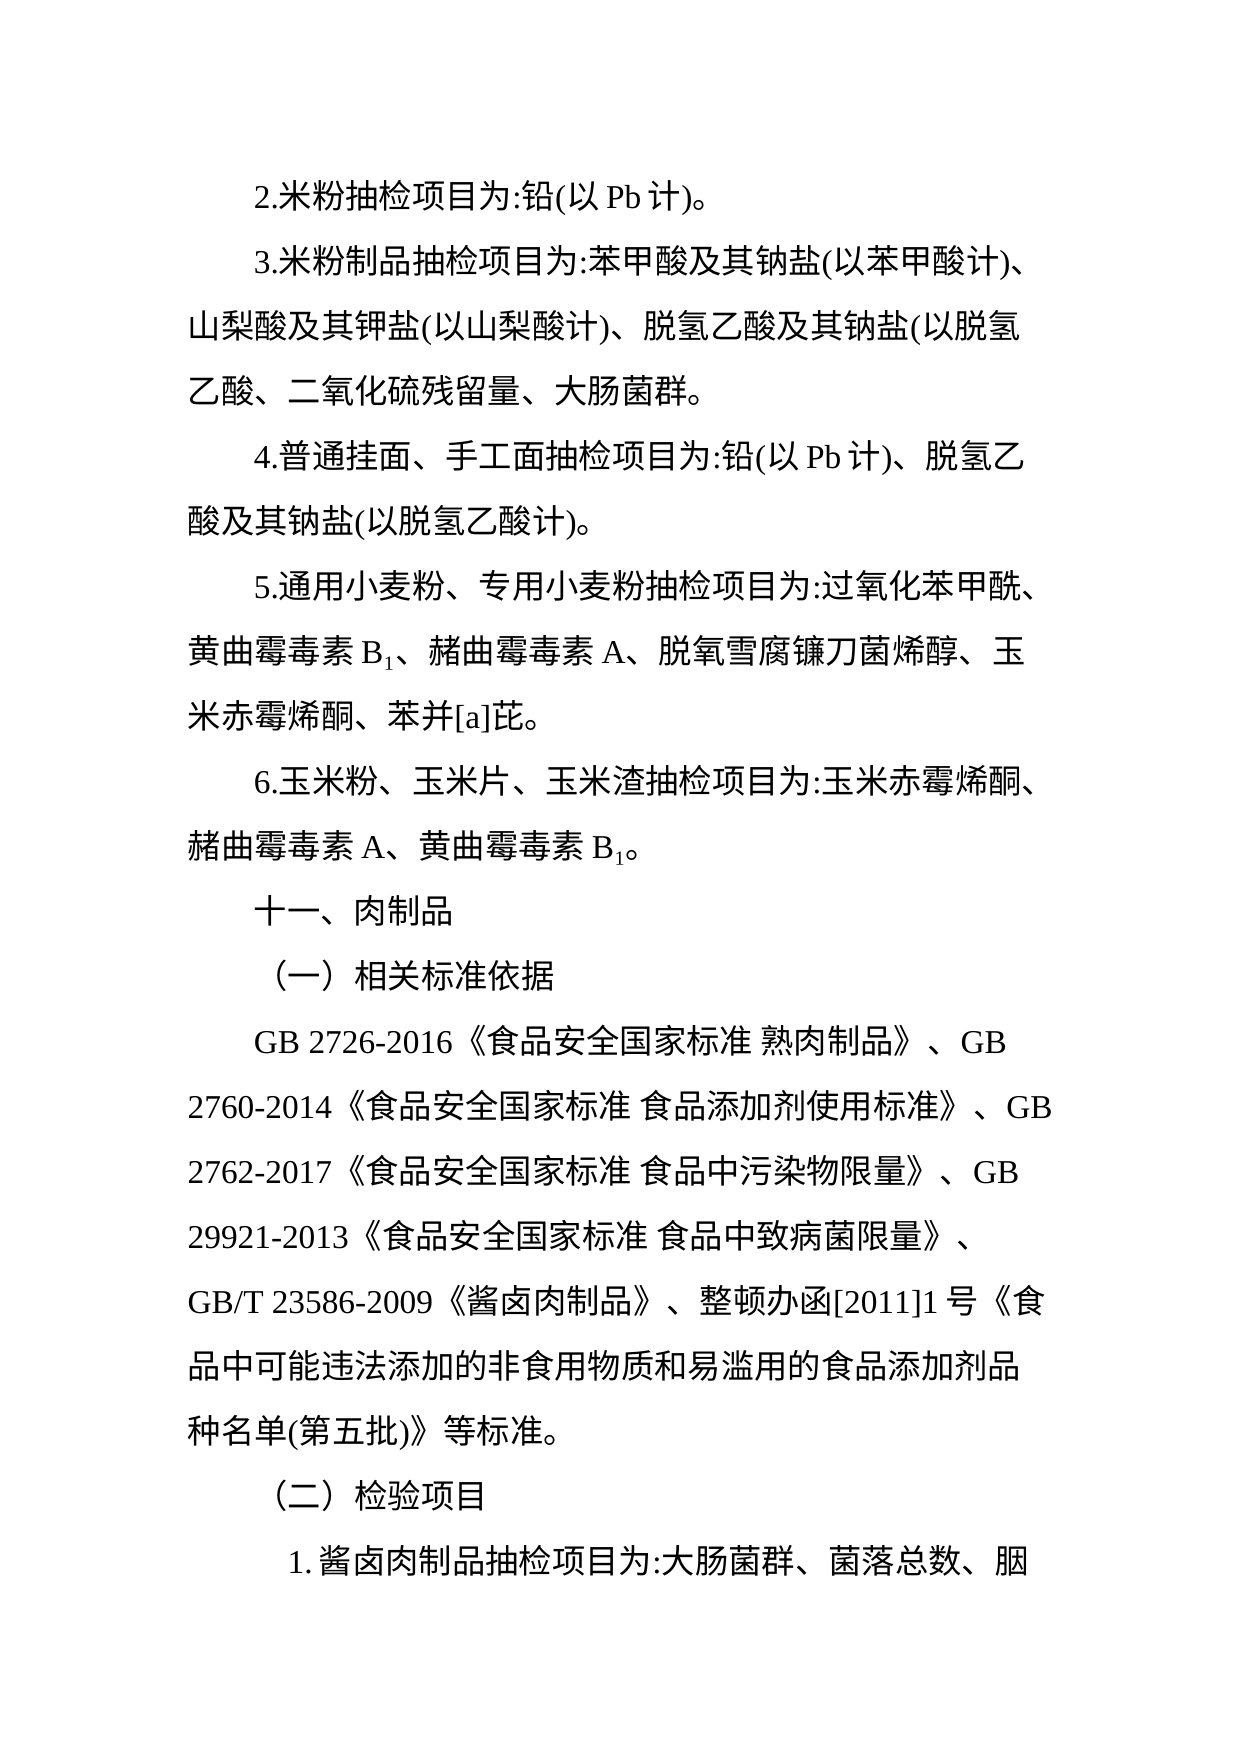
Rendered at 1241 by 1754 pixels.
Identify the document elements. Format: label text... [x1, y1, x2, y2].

text 3.米粉制品抽检项目为:苯甲酸及其钠盐(以苯甲酸计)、山梨酸及其钾盐(以山梨酸计)、脱氢乙酸及其钠盐(以脱氢乙酸、二氧化硫残留量、大肠菌群。 [187, 227, 1053, 422]
text GB 2726-2016《食品安全国家标准 熟肉制品》、GB 2760-2014《食品安全国家标准 食品添加剂使用标准》、GB 2762-2017《食品安全国家标准 食品中污染物限量》、GB 29921-2013《食品安全国家标准 食品中致病菌限量》、GB/T 23586-2009《酱卤肉制品》、整顿办函[2011]1号《食品中可能违法添加的非食用物质和易滥用的食品添加剂品种名单(第五批)》等标准。 [187, 1007, 1053, 1462]
text 十一、肉制品 [187, 877, 1053, 942]
text 2.米粉抽检项目为:铅(以Pb计)。 [187, 162, 1053, 227]
text （一）相关标准依据 [187, 942, 1053, 1007]
text 4.普通挂面、手工面抽检项目为:铅(以Pb计)、脱氢乙酸及其钠盐(以脱氢乙酸计)。 [187, 422, 1053, 552]
list 检验项目 [187, 1462, 1053, 1527]
text 6.玉米粉、玉米片、玉米渣抽检项目为:玉米赤霉烯酮、赭曲霉毒素A、黄曲霉毒素B₁。 [187, 747, 1053, 877]
text 5.通用小麦粉、专用小麦粉抽检项目为:过氧化苯甲酰、黄曲霉毒素B₁、赭曲霉毒素A、脱氧雪腐镰刀菌烯醇、玉米赤霉烯酮、苯并[a]芘。 [187, 552, 1053, 747]
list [187, 1527, 1053, 1592]
